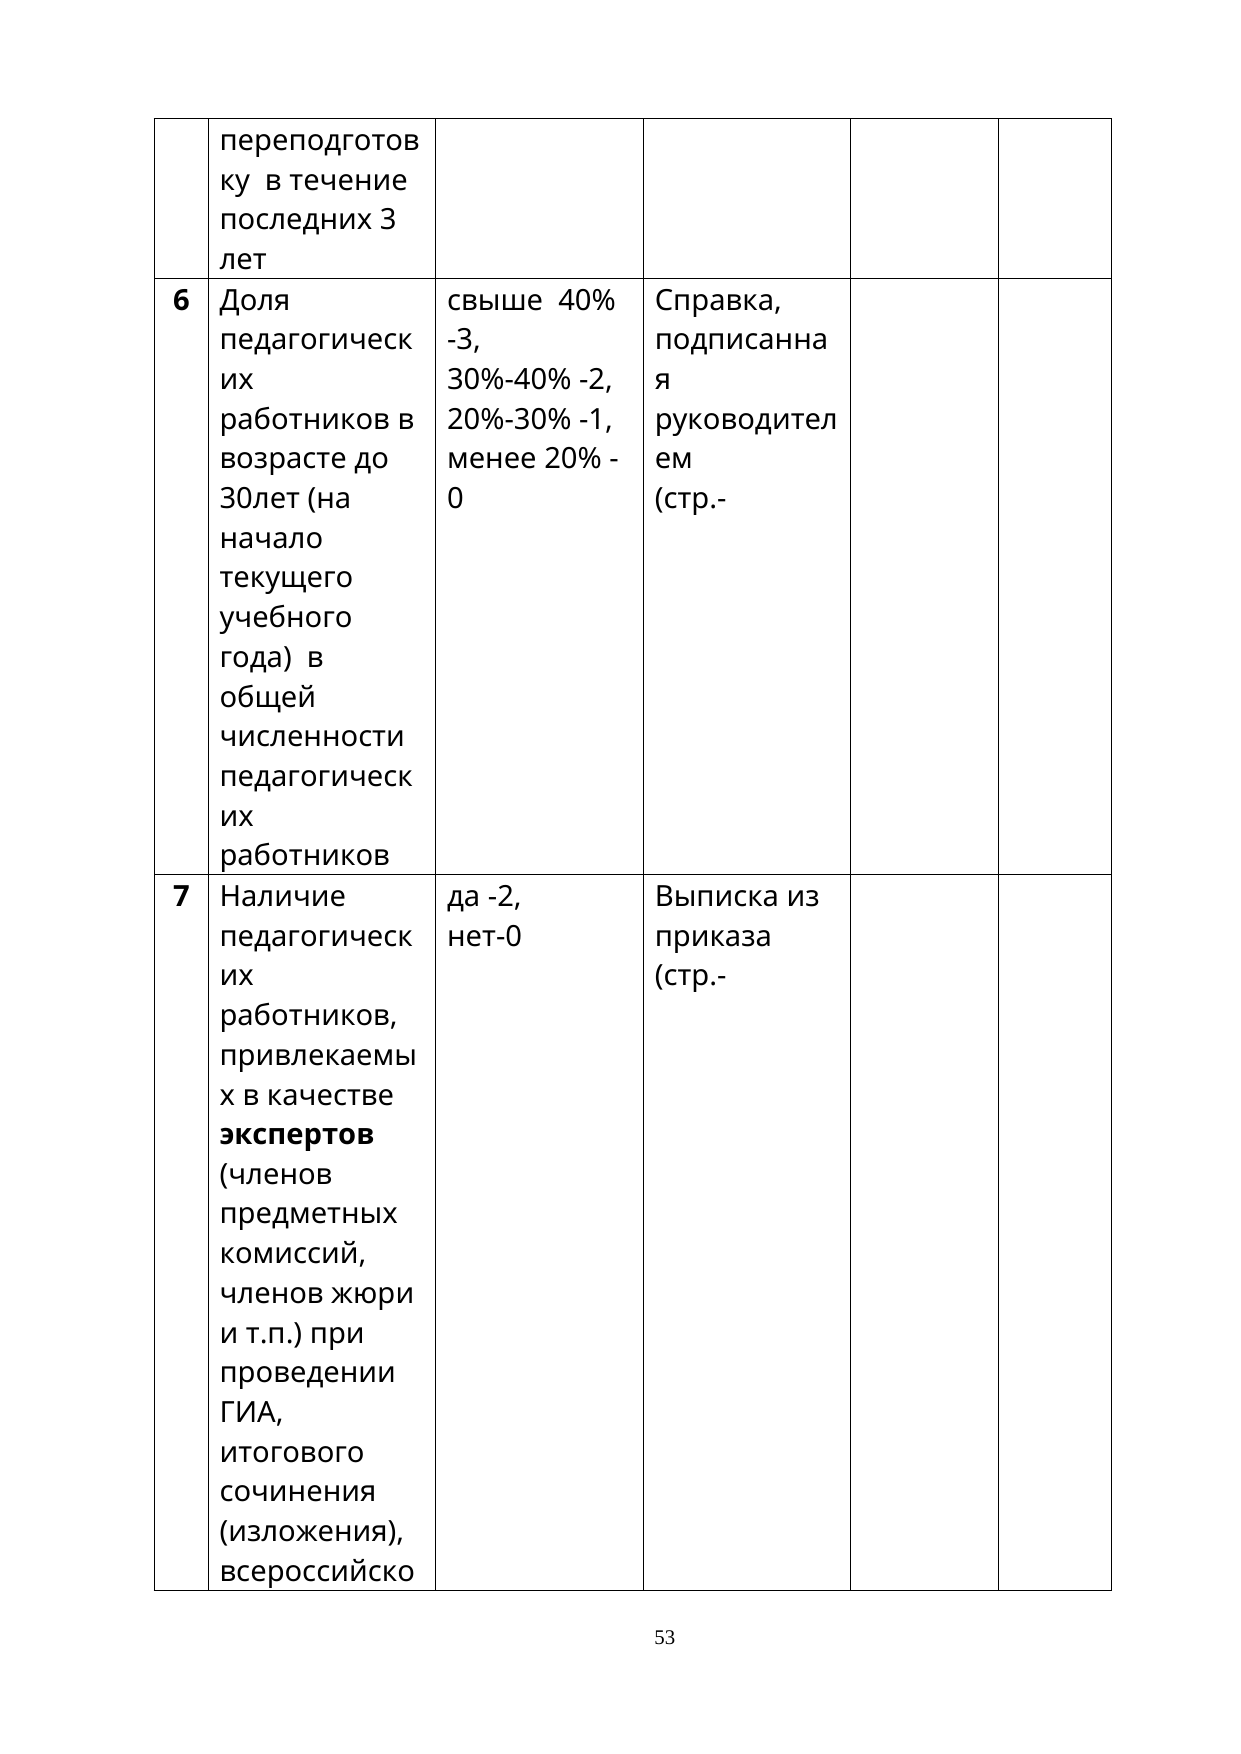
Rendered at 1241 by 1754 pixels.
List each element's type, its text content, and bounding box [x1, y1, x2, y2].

table_cell [999, 279, 1111, 874]
table_cell Справка, подписанная руководителем (стр.- [644, 279, 850, 874]
table_cell [851, 875, 998, 1590]
table_cell [851, 119, 998, 278]
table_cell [209, 119, 435, 278]
table_cell [999, 875, 1111, 1590]
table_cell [436, 119, 643, 278]
table_cell да -2, нет-0 [436, 875, 643, 1590]
table_cell 5 [155, 119, 208, 278]
table_cell [999, 119, 1111, 278]
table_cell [644, 119, 850, 278]
table_cell 6 [155, 279, 208, 874]
table_cell [851, 279, 998, 874]
table_cell Доля педагогических работников в возрасте до 30лет (на начало текущего учебного года) в общей численности педагогических работников [209, 279, 435, 874]
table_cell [644, 875, 850, 1590]
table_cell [209, 875, 435, 1590]
table_cell свыше 40% -3, 30%-40% -2, 20%-30% -1, менее 20% - 0 [436, 279, 643, 874]
table_cell 7 [155, 875, 208, 1590]
